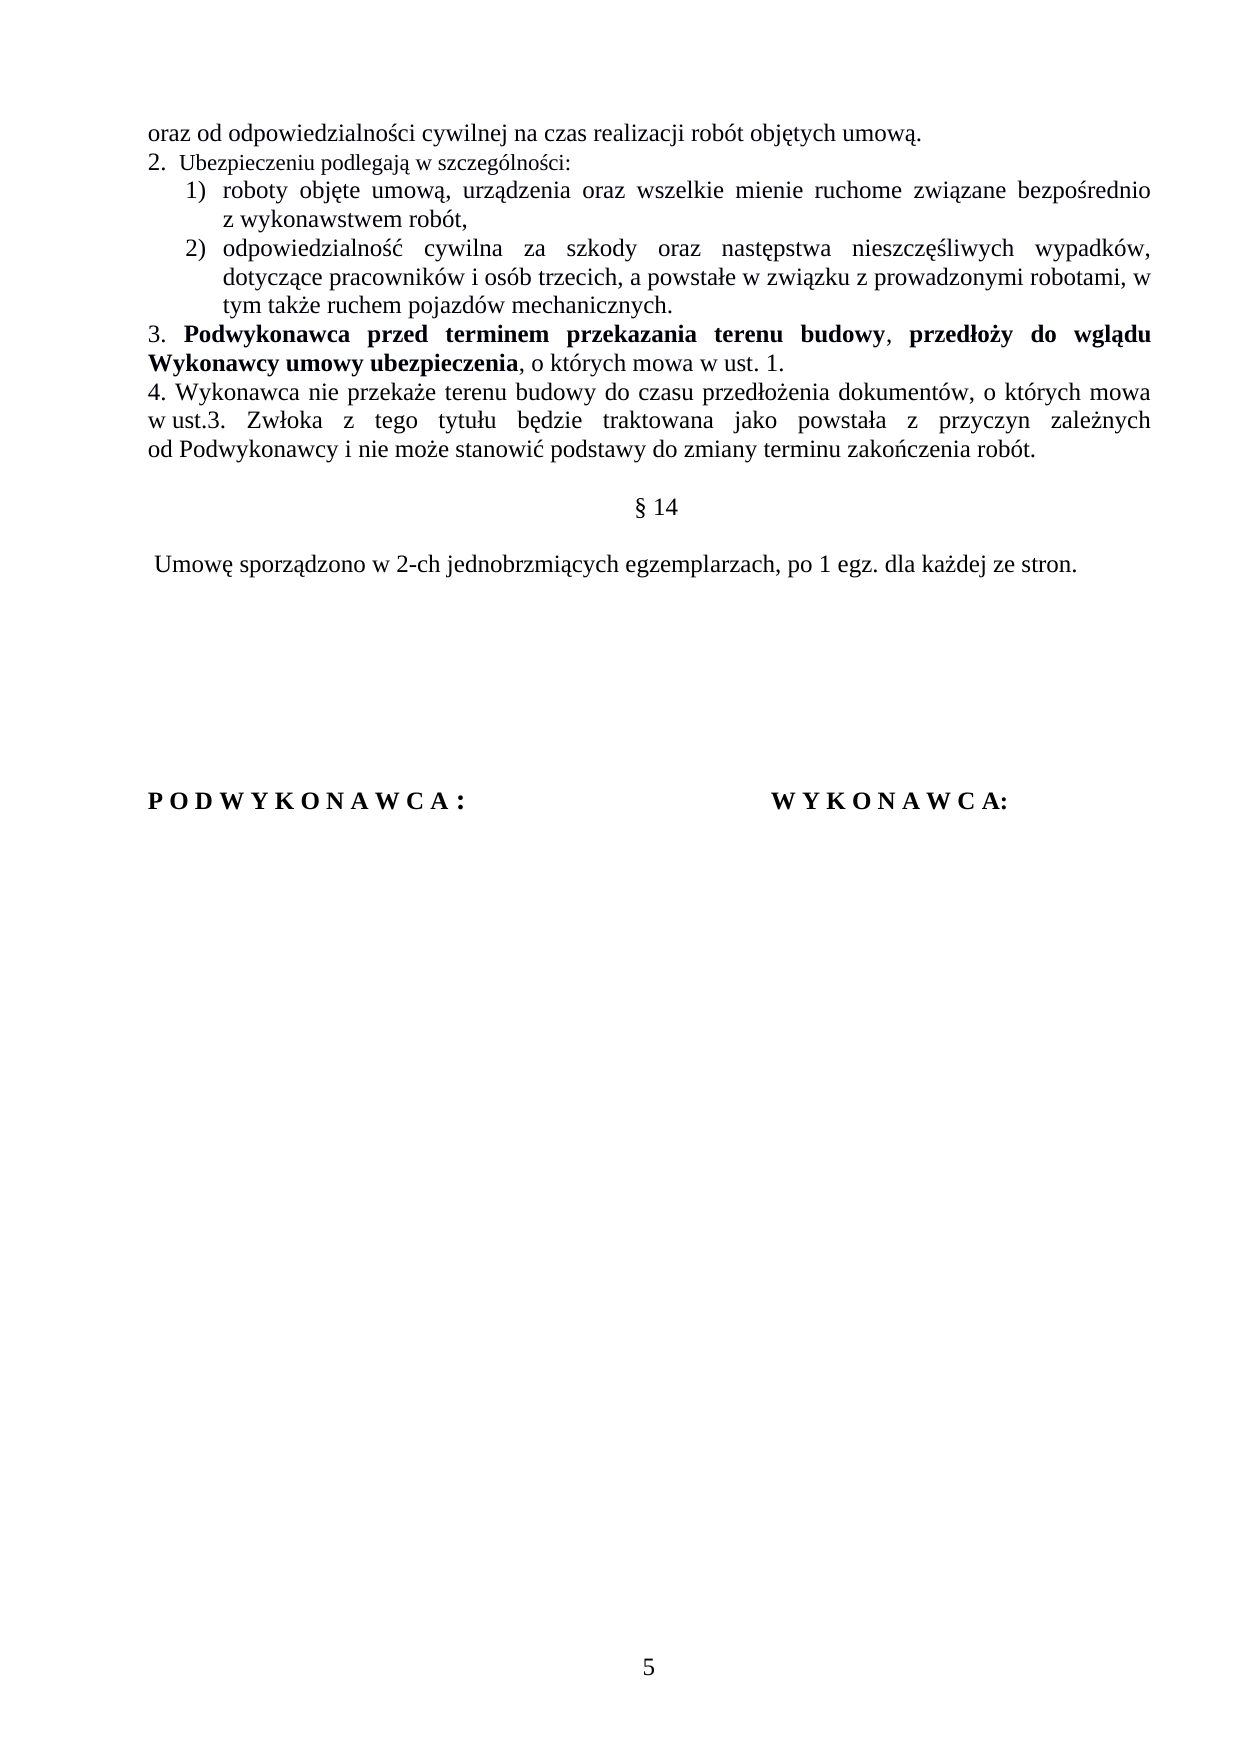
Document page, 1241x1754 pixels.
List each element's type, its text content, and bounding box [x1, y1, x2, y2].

text P O D W Y K O N A W C A : W Y K O N A W C A: [148, 782, 1152, 815]
text § 14 [148, 492, 1152, 521]
text 2. Ubezpieczeniu podlegają w szczególności: [148, 147, 1152, 176]
list odpowiedzialność cywilna za szkody oraz następstwa nieszczęśliwych wypadków, dotyczące pracowników i osób trzecich, a powstałe w związku z prowadzonymi robotami, w tym także ruchem pojazdów mechanicznych. [185, 233, 1152, 319]
text 3. Podwykonawca przed terminem przekazania terenu budowy, przedłoży do wglądu Wykonawcy umowy ubezpieczenia, o których mowa w ust. 1. [148, 319, 1152, 377]
list roboty objęte umową, urządzenia oraz wszelkie mienie ruchome związane bezpośrednio z wykonawstwem robót, [185, 176, 1152, 233]
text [148, 118, 1152, 147]
text Umowę sporządzono w 2-ch jednobrzmiących egzemplarzach, po 1 egz. dla każdej ze stron. [148, 549, 1152, 578]
text 4. Wykonawca nie przekaże terenu budowy do czasu przedłożenia dokumentów, o których mowa w ust.3. Zwłoka z tego tytułu będzie traktowana jako powstała z przyczyn zależnych od Podwykonawcy i nie może stanowić podstawy do zmiany terminu zakończenia robót. [148, 377, 1152, 463]
